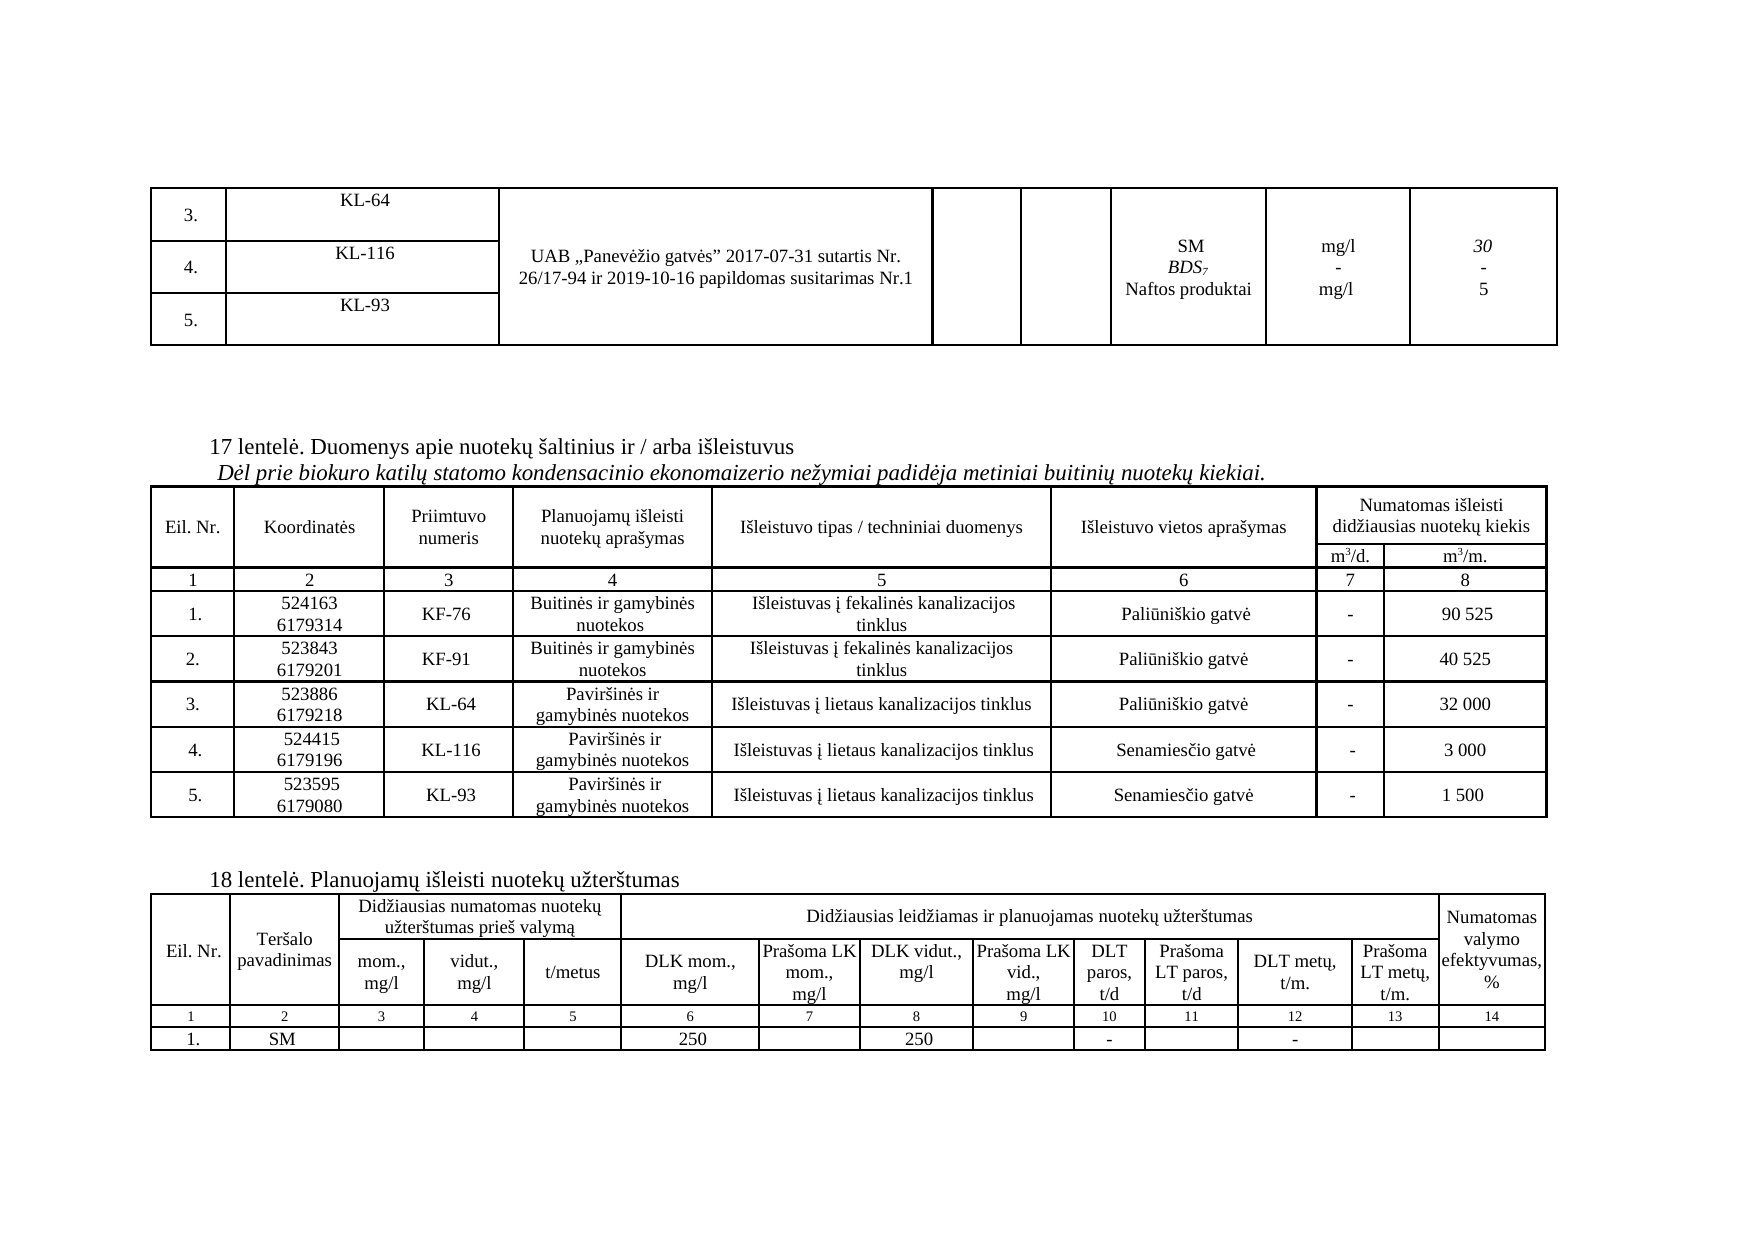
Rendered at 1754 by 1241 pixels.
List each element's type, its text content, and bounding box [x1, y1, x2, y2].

table_cell 1 [152, 569, 233, 590]
table_cell Buitinės ir gamybinės nuotekos [514, 592, 711, 635]
table_cell 11 [1146, 1006, 1237, 1026]
table_cell Senamiesčio gatvė [1052, 773, 1315, 816]
table_cell [1022, 189, 1110, 344]
table_cell 6 [1052, 569, 1315, 590]
table_header Išleistuvo vietos aprašymas [1052, 488, 1315, 566]
table_cell 3 [340, 1006, 423, 1026]
table_cell 524415 6179196 [235, 728, 383, 771]
table_cell - [1318, 728, 1383, 771]
table_cell UAB „Panevėžio gatvės” 2017-07-31 sutartis Nr. 26/17-94 ir 2019-10-16 papildomas susitarimas Nr.1 [500, 189, 931, 344]
table_cell 8 [861, 1006, 972, 1026]
table_cell 3. [152, 683, 233, 726]
table_header Didžiausias leidžiamas ir planuojamas nuotekų užterštumas [622, 895, 1438, 938]
table_cell [425, 1028, 523, 1049]
table_cell Išleistuvas į fekalinės kanalizacijos tinklus [713, 637, 1050, 680]
table_header Numatomas valymo efektyvumas, % [1440, 895, 1544, 1004]
table_cell 14 [1440, 1006, 1544, 1026]
table_cell [340, 1028, 423, 1049]
text Dėl prie biokuro katilų statomo kondensacinio ekonomaizerio nežymiai padidėja metiniai buitinių nuotekų kiekiai. [150, 459, 1604, 485]
table_cell Senamiesčio gatvė [1052, 728, 1315, 771]
table_cell Išleistuvas į lietaus kanalizacijos tinklus [713, 683, 1050, 726]
table_cell 4. [152, 242, 225, 292]
table_cell 5. [152, 294, 225, 344]
table_cell SM [231, 1028, 338, 1049]
table_cell [760, 1028, 859, 1049]
table_header Koordinatės [235, 488, 383, 566]
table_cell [1112, 189, 1265, 344]
table_cell DLT metų, t/m. [1239, 940, 1351, 1004]
table_cell Paviršinės ir gamybinės nuotekos [514, 683, 711, 726]
table_header Numatomas išleisti didžiausias nuotekų kiekis [1318, 488, 1545, 543]
table_cell Paliūniškio gatvė [1052, 592, 1315, 635]
table_header Priimtuvo numeris [385, 488, 512, 566]
table_header Teršalo pavadinimas [231, 895, 338, 1004]
table_cell 4 [425, 1006, 523, 1026]
table_cell m3/m. [1385, 545, 1545, 566]
table_cell KL-93 [227, 294, 498, 344]
table_cell Prašoma LK vid., mg/l [974, 940, 1073, 1004]
table_cell 30 - 5 [1411, 189, 1556, 344]
table_cell Prašoma LK mom., mg/l [760, 940, 859, 1004]
table_cell [934, 189, 1020, 344]
table_cell 5 [713, 569, 1050, 590]
table_cell 524163 6179314 [235, 592, 383, 635]
table_cell 250 [622, 1028, 758, 1049]
table_cell Paviršinės ir gamybinės nuotekos [514, 728, 711, 771]
table_header Eil. Nr. [152, 488, 233, 566]
table_cell 3 000 [1385, 728, 1545, 771]
table_cell 7 [1318, 569, 1383, 590]
table_cell 523843 6179201 [235, 637, 383, 680]
table_cell KL-64 [227, 189, 498, 239]
table_cell 9 [974, 1006, 1073, 1026]
table_cell 4. [152, 728, 233, 771]
table_cell vidut., mg/l [425, 940, 523, 1004]
table_cell [974, 1028, 1073, 1049]
table_header Didžiausias numatomas nuotekų užterštumas prieš valymą [340, 895, 620, 938]
table_cell 32 000 [1385, 683, 1545, 726]
table_cell 3 [385, 569, 512, 590]
table_cell Prašoma LT paros, t/d [1146, 940, 1237, 1004]
table_cell 10 [1075, 1006, 1144, 1026]
table_cell 5. [152, 773, 233, 816]
table_cell Paliūniškio gatvė [1052, 683, 1315, 726]
table_cell DLK mom., mg/l [622, 940, 758, 1004]
table_cell [1440, 1028, 1544, 1049]
table_cell 2 [235, 569, 383, 590]
table_cell 6 [622, 1006, 758, 1026]
table_cell - [1318, 773, 1383, 816]
table_cell Buitinės ir gamybinės nuotekos [514, 637, 711, 680]
table_cell 1 [152, 1006, 229, 1026]
text 17 lentelė. Duomenys apie nuotekų šaltinius ir / arba išleistuvus [150, 433, 1604, 459]
table_cell m3/d. [1318, 545, 1383, 566]
table_header Eil. Nr. [152, 895, 229, 1004]
table_cell KL-93 [385, 773, 512, 816]
table_cell 1 500 [1385, 773, 1545, 816]
table_cell 8 [1385, 569, 1545, 590]
table_cell 13 [1353, 1006, 1438, 1026]
table_cell KL-116 [385, 728, 512, 771]
table_cell [1353, 1028, 1438, 1049]
table_cell - [1318, 592, 1383, 635]
table_cell KL-116 [227, 242, 498, 292]
table_cell 2. [152, 637, 233, 680]
table_cell 4 [514, 569, 711, 590]
table_cell 1. [152, 1028, 229, 1049]
table_cell 7 [760, 1006, 859, 1026]
table_cell 5 [525, 1006, 620, 1026]
table_cell 90 525 [1385, 592, 1545, 635]
table_cell 3. [152, 189, 225, 239]
text 18 lentelė. Planuojamų išleisti nuotekų užterštumas [150, 866, 1604, 892]
table_cell KL-64 [385, 683, 512, 726]
table_cell - [1239, 1028, 1351, 1049]
table_header Išleistuvo tipas / techniniai duomenys [713, 488, 1050, 566]
table_cell Išleistuvas į lietaus kanalizacijos tinklus [713, 728, 1050, 771]
table_cell Paviršinės ir gamybinės nuotekos [514, 773, 711, 816]
table_cell DLT paros, t/d [1075, 940, 1144, 1004]
table_cell 2 [231, 1006, 338, 1026]
table_header Planuojamų išleisti nuotekų aprašymas [514, 488, 711, 566]
table_cell KF-91 [385, 637, 512, 680]
table_cell - [1318, 683, 1383, 726]
table_cell 523595 6179080 [235, 773, 383, 816]
table_cell 523886 6179218 [235, 683, 383, 726]
table_cell [1146, 1028, 1237, 1049]
table_cell 40 525 [1385, 637, 1545, 680]
table_cell Paliūniškio gatvė [1052, 637, 1315, 680]
table_cell 1. [152, 592, 233, 635]
table_cell [525, 1028, 620, 1049]
table_cell Išleistuvas į lietaus kanalizacijos tinklus [713, 773, 1050, 816]
table_cell 250 [861, 1028, 972, 1049]
table_cell DLK vidut., mg/l [861, 940, 972, 1004]
table_cell Išleistuvas į fekalinės kanalizacijos tinklus [713, 592, 1050, 635]
table_cell KF-76 [385, 592, 512, 635]
table_cell - [1318, 637, 1383, 680]
table_cell Prašoma LT metų, t/m. [1353, 940, 1438, 1004]
table_cell - [1075, 1028, 1144, 1049]
table_cell mom., mg/l [340, 940, 423, 1004]
table_cell t/metus [525, 940, 620, 1004]
table_cell 12 [1239, 1006, 1351, 1026]
table_cell mg/l - mg/l [1267, 189, 1409, 344]
